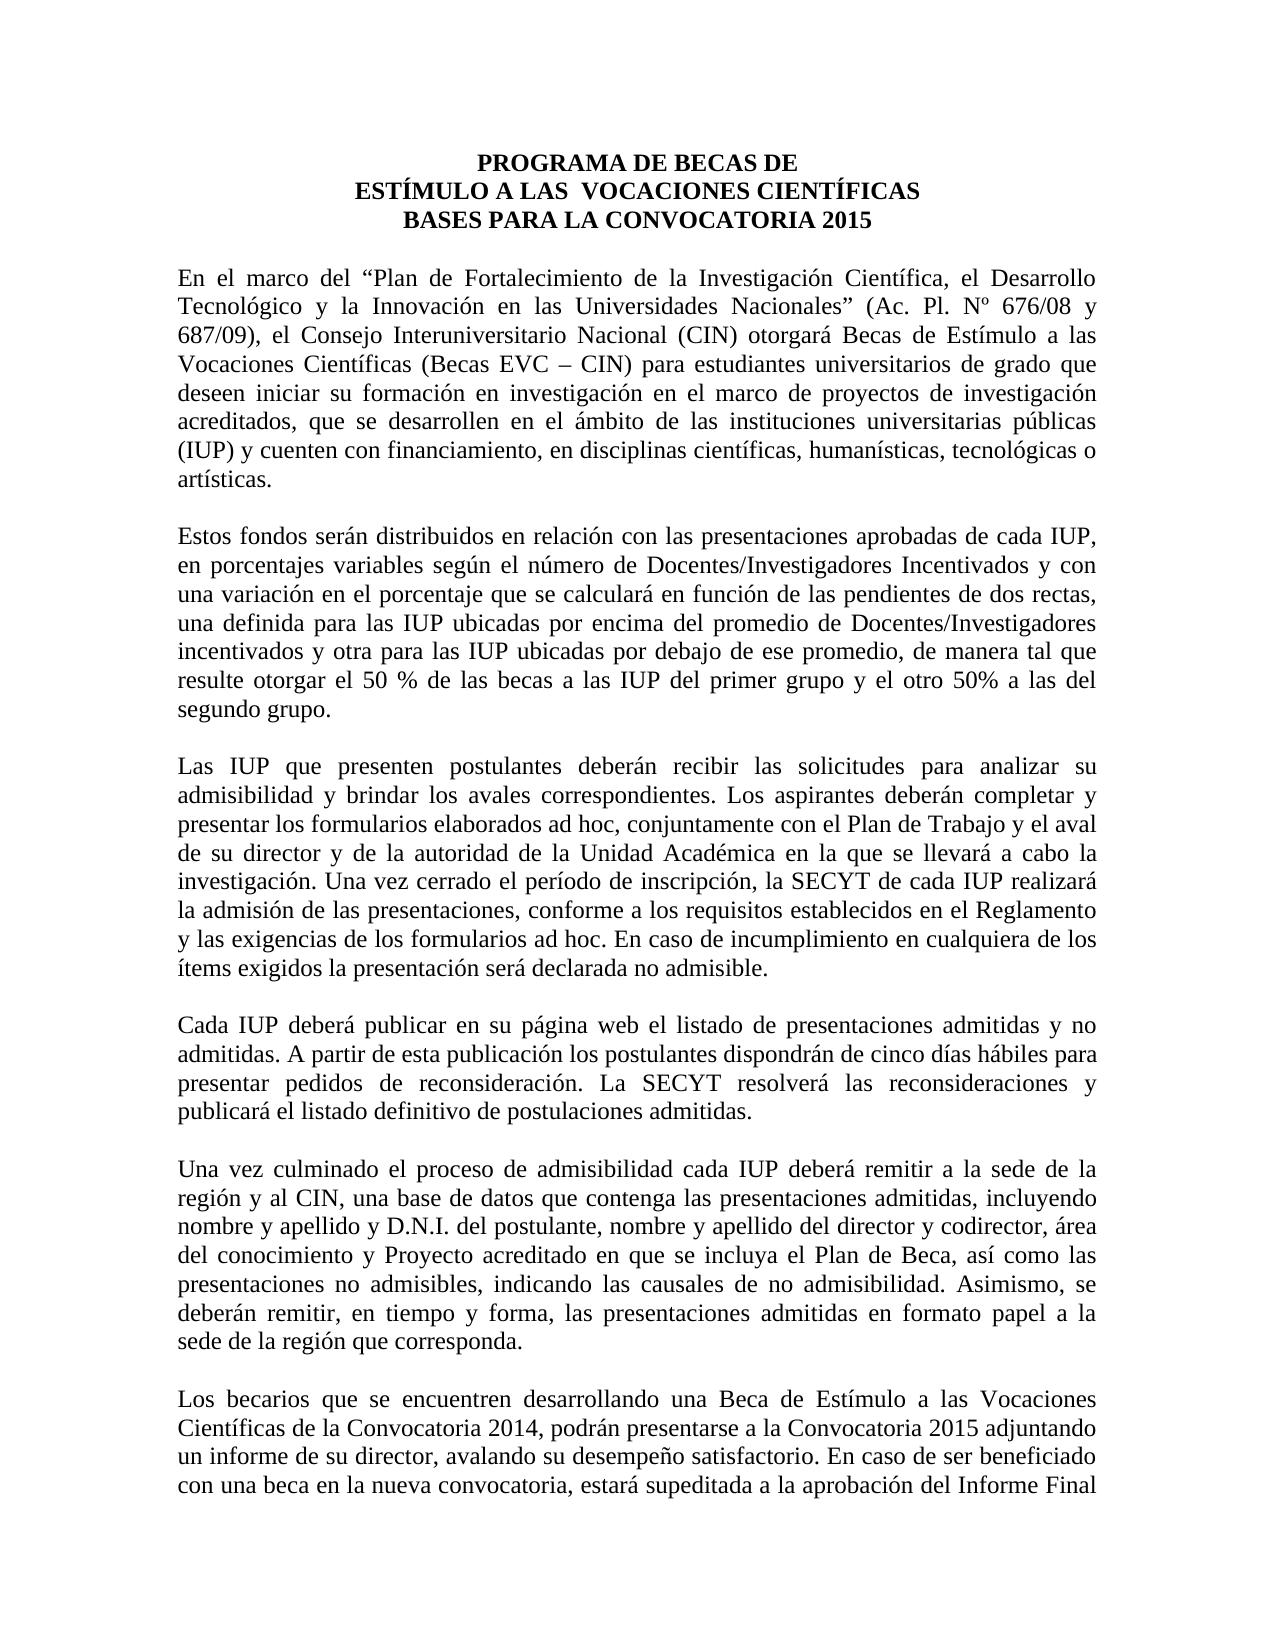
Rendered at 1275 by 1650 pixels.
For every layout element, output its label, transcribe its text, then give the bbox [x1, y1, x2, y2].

text ESTÍMULO A LAS VOCACIONES CIENTÍFICAS [177, 176, 1098, 205]
text BASES PARA LA CONVOCATORIA 2015 [177, 205, 1098, 234]
text Estos fondos serán distribuidos en relación con las presentaciones aprobadas de cada IUP, en porcentajes variables según el número de Docentes/Investigadores Incentivados y con una variación en el porcentaje que se calculará en función de las pendientes de dos rectas, una definida para las IUP ubicadas por encima del promedio de Docentes/Investigadores incentivados y otra para las IUP ubicadas por debajo de ese promedio, de manera tal que resulte otorgar el 50 % de las becas a las IUP del primer grupo y el otro 50% a las del segundo grupo. [177, 521, 1098, 723]
text Las IUP que presenten postulantes deberán recibir las solicitudes para analizar su admisibilidad y brindar los avales correspondientes. Los aspirantes deberán completar y presentar los formularios elaborados ad hoc, conjuntamente con el Plan de Trabajo y el aval de su director y de la autoridad de la Unidad Académica en la que se llevará a cabo la investigación. Una vez cerrado el período de inscripción, la SECYT de cada IUP realizará la admisión de las presentaciones, conforme a los requisitos establecidos en el Reglamento y las exigencias de los formularios ad hoc. En caso de incumplimiento en cualquiera de los ítems exigidos la presentación será declarada no admisible. [177, 751, 1098, 981]
text Una vez culminado el proceso de admisibilidad cada IUP deberá remitir a la sede de la región y al CIN, una base de datos que contenga las presentaciones admitidas, incluyendo nombre y apellido y D.N.I. del postulante, nombre y apellido del director y codirector, área del conocimiento y Proyecto acreditado en que se incluya el Plan de Beca, así como las presentaciones no admisibles, indicando las causales de no admisibilidad. Asimismo, se deberán remitir, en tiempo y forma, las presentaciones admitidas en formato papel a la sede de la región que corresponda. [177, 1154, 1098, 1355]
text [177, 1384, 1098, 1499]
text En el marco del “Plan de Fortalecimiento de la Investigación Científica, el Desarrollo Tecnológico y la Innovación en las Universidades Nacionales” (Ac. Pl. Nº 676/08 y 687/09), el Consejo Interuniversitario Nacional (CIN) otorgará Becas de Estímulo a las Vocaciones Científicas (Becas EVC – CIN) para estudiantes universitarios de grado que deseen iniciar su formación en investigación en el marco de proyectos de investigación acreditados, que se desarrollen en el ámbito de las instituciones universitarias públicas (IUP) y cuenten con financiamiento, en disciplinas científicas, humanísticas, tecnológicas o artísticas. [177, 263, 1098, 493]
text PROGRAMA DE BECAS DE [177, 148, 1098, 176]
text Cada IUP deberá publicar en su página web el listado de presentaciones admitidas y no admitidas. A partir de esta publicación los postulantes dispondrán de cinco días hábiles para presentar pedidos de reconsideración. La SECYT resolverá las reconsideraciones y publicará el listado definitivo de postulaciones admitidas. [177, 1010, 1098, 1125]
